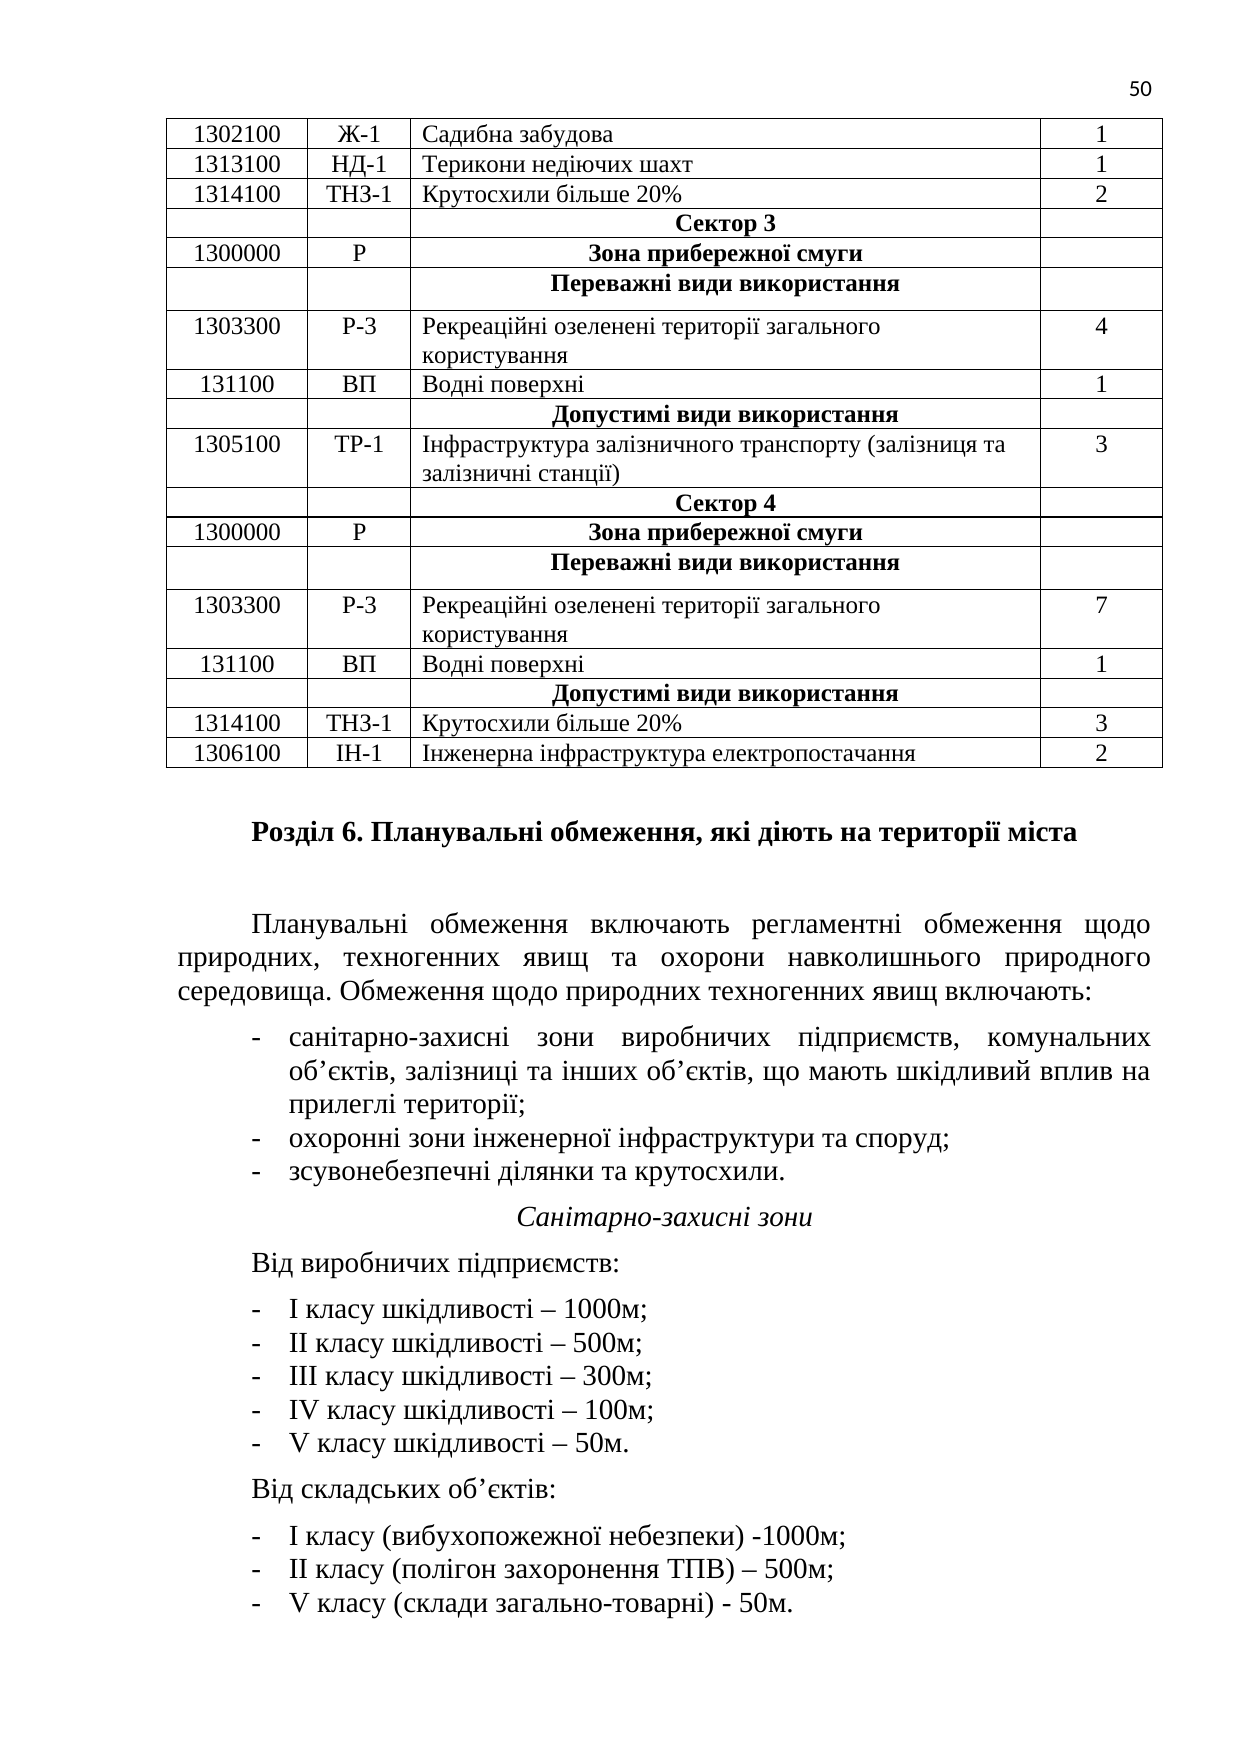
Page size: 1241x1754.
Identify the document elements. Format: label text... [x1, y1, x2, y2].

list V класу шкідливості – 50м. [251, 1426, 1152, 1459]
table_cell Крутосхили більше 20% [411, 179, 1040, 207]
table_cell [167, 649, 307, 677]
table_cell 1303300 [167, 311, 307, 368]
table_cell Зона прибережної смуги [411, 518, 1040, 546]
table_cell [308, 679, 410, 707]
table_cell Зона прибережної смуги [411, 238, 1040, 267]
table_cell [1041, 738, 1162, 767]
table_cell [167, 547, 307, 589]
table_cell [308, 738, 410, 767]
table_cell [1041, 238, 1162, 267]
table_cell [1041, 399, 1162, 428]
table_cell Ж-1 [308, 119, 410, 148]
table_cell [167, 488, 307, 516]
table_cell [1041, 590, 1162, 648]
table_cell [1041, 209, 1162, 237]
table_cell Водні поверхні [411, 370, 1040, 398]
table_cell Переважні види використання [411, 268, 1040, 310]
table_cell 1305100 [167, 429, 307, 487]
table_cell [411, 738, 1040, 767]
table_cell [308, 399, 410, 428]
table_cell Переважні види використання [411, 547, 1040, 589]
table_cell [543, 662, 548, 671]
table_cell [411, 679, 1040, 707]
table_cell 1 [1041, 119, 1162, 148]
table_cell Р [308, 518, 410, 546]
text Санітарно-захисні зони [177, 1199, 1152, 1233]
table_cell ВП [308, 370, 410, 398]
table_cell [167, 268, 307, 310]
table_cell ТР-1 [308, 429, 410, 487]
table_cell Р [308, 238, 410, 267]
table_cell 2 [1041, 179, 1162, 207]
table_cell [308, 488, 410, 516]
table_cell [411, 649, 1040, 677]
table_cell Терикони недіючих шахт [411, 149, 1040, 178]
table_cell Інфраструктура залізничного транспорту (залізниця та залізничні станції) [411, 429, 1040, 487]
list V класу (склади загально-товарні) - 50м. [251, 1585, 1152, 1618]
table_cell [1041, 547, 1162, 589]
table_cell ТНЗ-1 [308, 179, 410, 207]
table_cell 1300000 [167, 238, 307, 267]
list ІІ класу (полігон захоронення ТПВ) – 500м; [251, 1551, 1152, 1585]
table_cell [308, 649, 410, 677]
table_cell [308, 209, 410, 237]
table_cell [1041, 268, 1162, 310]
table_cell Рекреаційні озеленені території загального користування [411, 311, 1040, 368]
table_cell Р-3 [308, 311, 410, 368]
text Планувальні обмеження включають регламентні обмеження щодо природних, техногенних явищ та охорони навколишнього природного середовища. Обмеження щодо природних техногенних явищ включають: [177, 906, 1152, 1007]
list ІІ класу шкідливості – 500м; [251, 1325, 1152, 1358]
list І класу шкідливості – 1000м; [251, 1291, 1152, 1325]
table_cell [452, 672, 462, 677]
table_cell 1300000 [167, 518, 307, 546]
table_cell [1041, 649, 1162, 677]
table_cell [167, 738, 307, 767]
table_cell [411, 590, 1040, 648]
table_cell [167, 399, 307, 428]
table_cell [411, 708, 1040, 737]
list охоронні зони інженерної інфраструктури та споруд; [251, 1120, 1152, 1153]
table_cell 1314100 [167, 179, 307, 207]
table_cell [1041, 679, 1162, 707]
table_cell 3 [1041, 429, 1162, 487]
table_cell [308, 268, 410, 310]
list І класу (вибухопожежної небезпеки) -1000м; [251, 1518, 1152, 1551]
table_cell 1 [1041, 370, 1162, 398]
table_cell НД-1 [308, 149, 410, 178]
table_cell Сектор 3 [411, 209, 1040, 237]
list ІІІ класу шкідливості – 300м; [251, 1358, 1152, 1392]
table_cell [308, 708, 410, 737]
list ІV класу шкідливості – 100м; [251, 1392, 1152, 1426]
table_cell 1 [1041, 149, 1162, 178]
table_cell 4 [1041, 311, 1162, 368]
text Розділ 6. Планувальні обмеження, які діють на території міста [177, 814, 1152, 847]
table_cell [308, 547, 410, 589]
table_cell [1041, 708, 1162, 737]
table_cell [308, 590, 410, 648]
table_cell Садибна забудова [411, 119, 1040, 148]
list санітарно-захисні зони виробничих підприємств, комунальних об’єктів, залізниці та інших об’єктів, що мають шкідливий вплив на прилеглі території; [251, 1019, 1152, 1120]
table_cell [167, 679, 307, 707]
table_cell 1302100 [167, 119, 307, 148]
list зсувонебезпечні ділянки та крутосхили. [251, 1153, 1152, 1187]
table_cell [1041, 518, 1162, 546]
table_cell 1303300 [167, 590, 307, 648]
table_cell Допустимі види використання [411, 399, 1040, 428]
table_cell [167, 209, 307, 237]
table_cell 1313100 [167, 149, 307, 178]
table_cell 131100 [167, 370, 307, 398]
text Від складських об’єктів: [177, 1472, 1152, 1505]
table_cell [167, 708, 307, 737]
text Від виробничих підприємств: [177, 1245, 1152, 1279]
table_cell [1041, 488, 1162, 516]
table_cell Сектор 4 [411, 488, 1040, 516]
